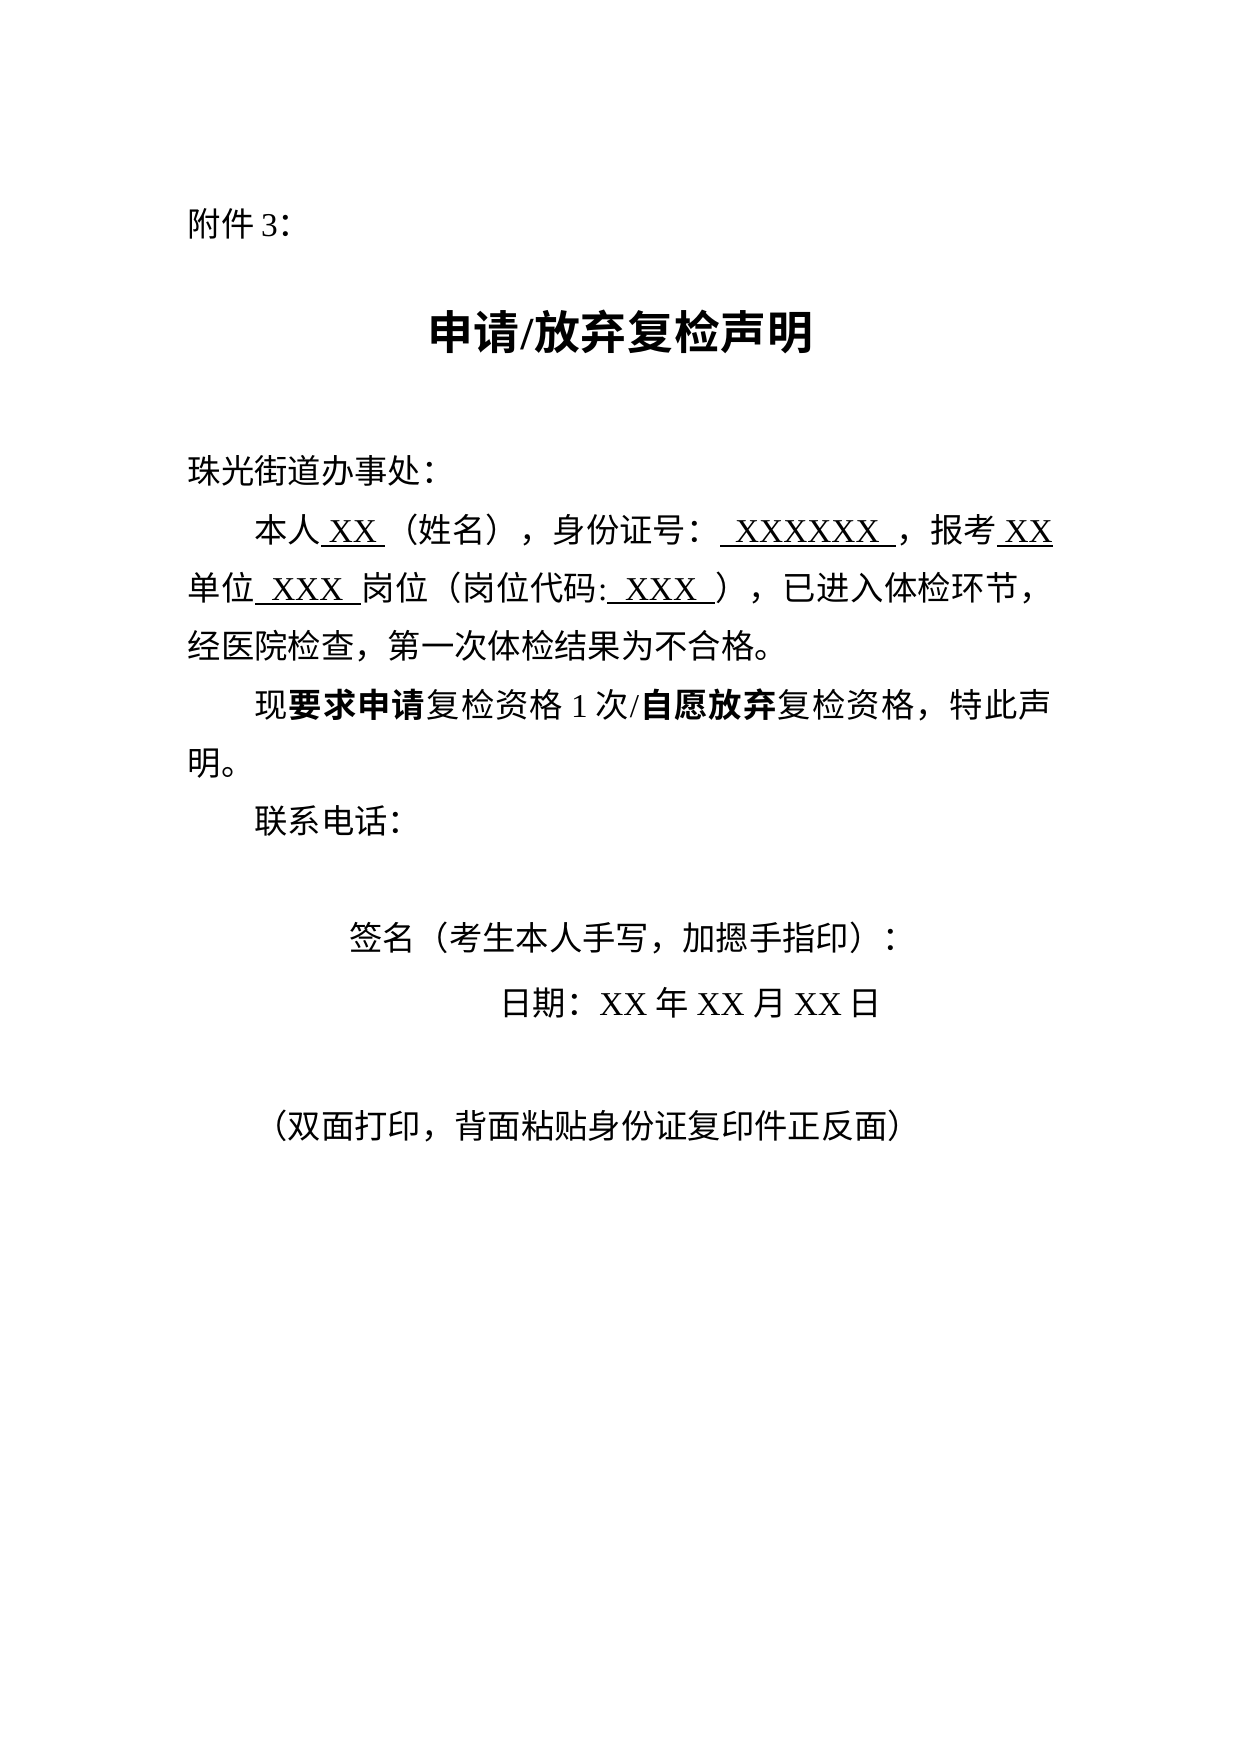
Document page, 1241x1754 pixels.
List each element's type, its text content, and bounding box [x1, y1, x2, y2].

subtitle 附件3： [187, 189, 1053, 254]
text 联系电话： [187, 787, 1053, 845]
text 珠光街道办事处： [187, 437, 1053, 495]
text （双面打印，背面粘贴身份证复印件正反面） [187, 1092, 1053, 1150]
text 本人 XX （姓名），身份证号： XXXXXX ，报考 XX 单位 XXX 岗位（岗位代码: XXX ），已进入体检环节，经医院检查，第一次体检结果为不合格。 [187, 495, 1053, 670]
text 日期：XX 年 XX 月 XX日 [187, 969, 1023, 1034]
text 签名（考生本人手写，加摁手指印）： [187, 904, 1023, 969]
text 申请/放弃复检声明 [187, 281, 1053, 379]
text 现要求申请复检资格1次/自愿放弃复检资格，特此声明。 [187, 670, 1053, 787]
